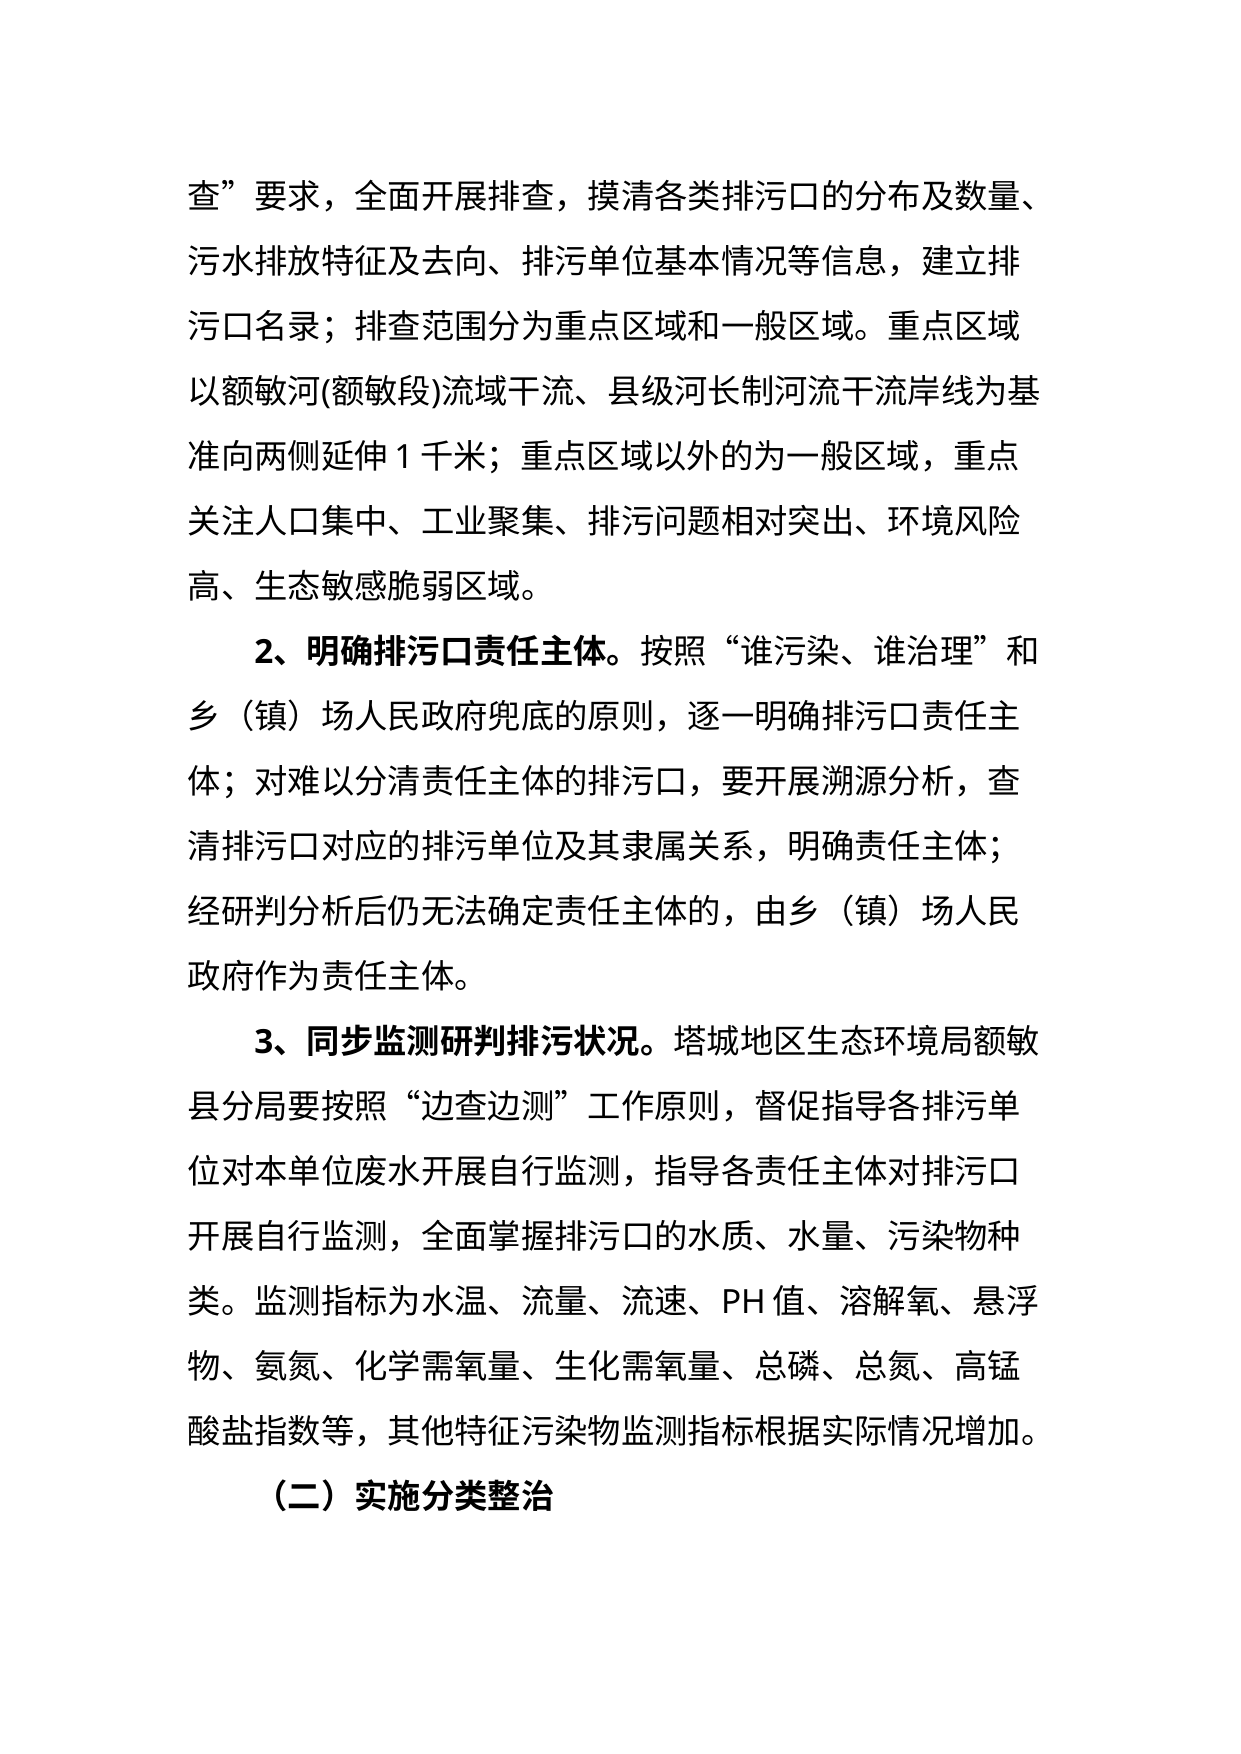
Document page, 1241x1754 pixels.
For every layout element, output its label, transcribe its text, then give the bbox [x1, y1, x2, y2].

text 2、明确排污口责任主体。按照“谁污染、谁治理”和乡（镇）场人民政府兜底的原则，逐一明确排污口责任主体；对难以分清责任主体的排污口，要开展溯源分析，查清排污口对应的排污单位及其隶属关系，明确责任主体；经研判分析后仍无法确定责任主体的，由乡（镇）场人民政府作为责任主体。 [187, 617, 1053, 1007]
text 3、同步监测研判排污状况。塔城地区生态环境局额敏县分局要按照“边查边测”工作原则，督促指导各排污单位对本单位废水开展自行监测，指导各责任主体对排污口开展自行监测，全面掌握排污口的水质、水量、污染物种类。监测指标为水温、流量、流速、PH值、溶解氧、悬浮物、氨氮、化学需氧量、生化需氧量、总磷、总氮、高锰酸盐指数等，其他特征污染物监测指标根据实际情况增加。 [187, 1007, 1053, 1462]
text （二）实施分类整治 [187, 1462, 1053, 1527]
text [187, 162, 1053, 617]
